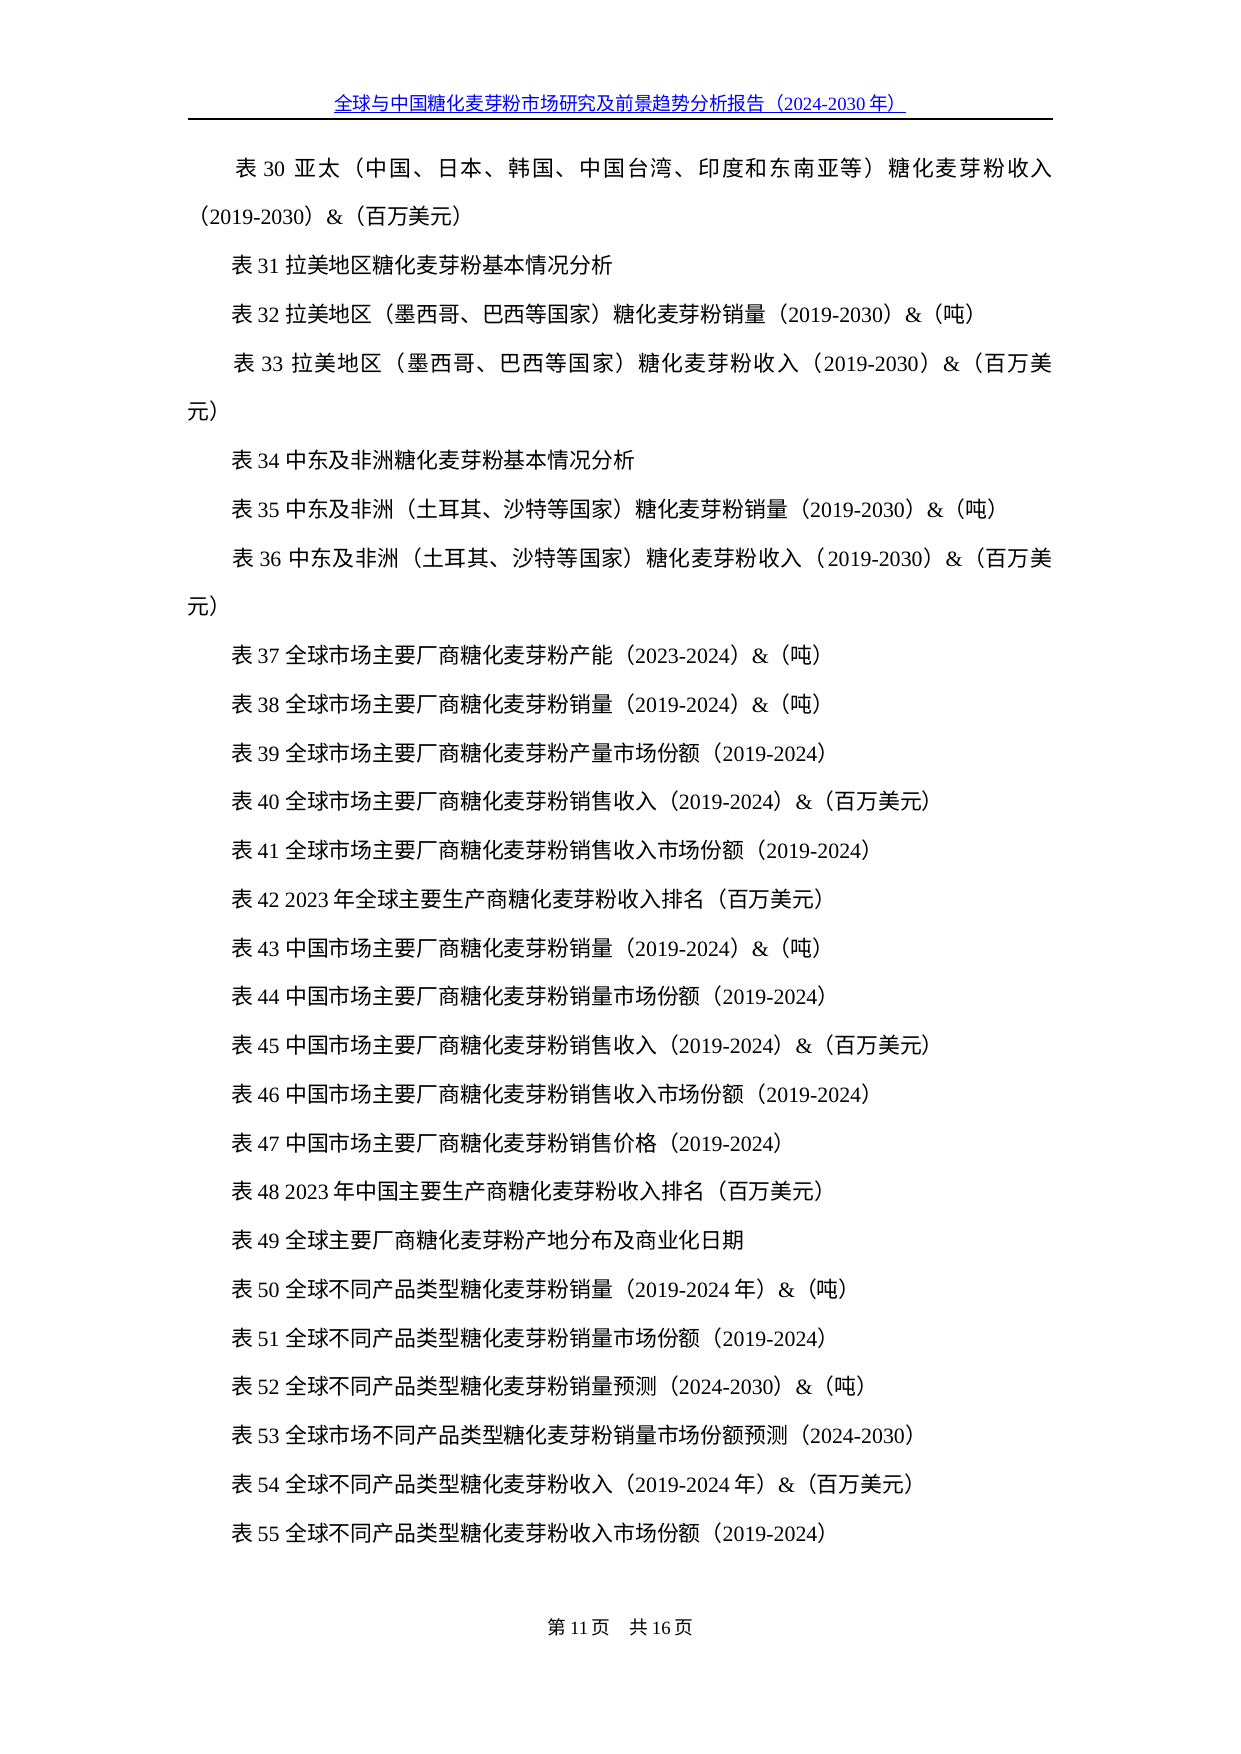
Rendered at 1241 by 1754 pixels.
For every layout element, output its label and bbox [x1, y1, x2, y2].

text [187, 150, 1053, 1548]
